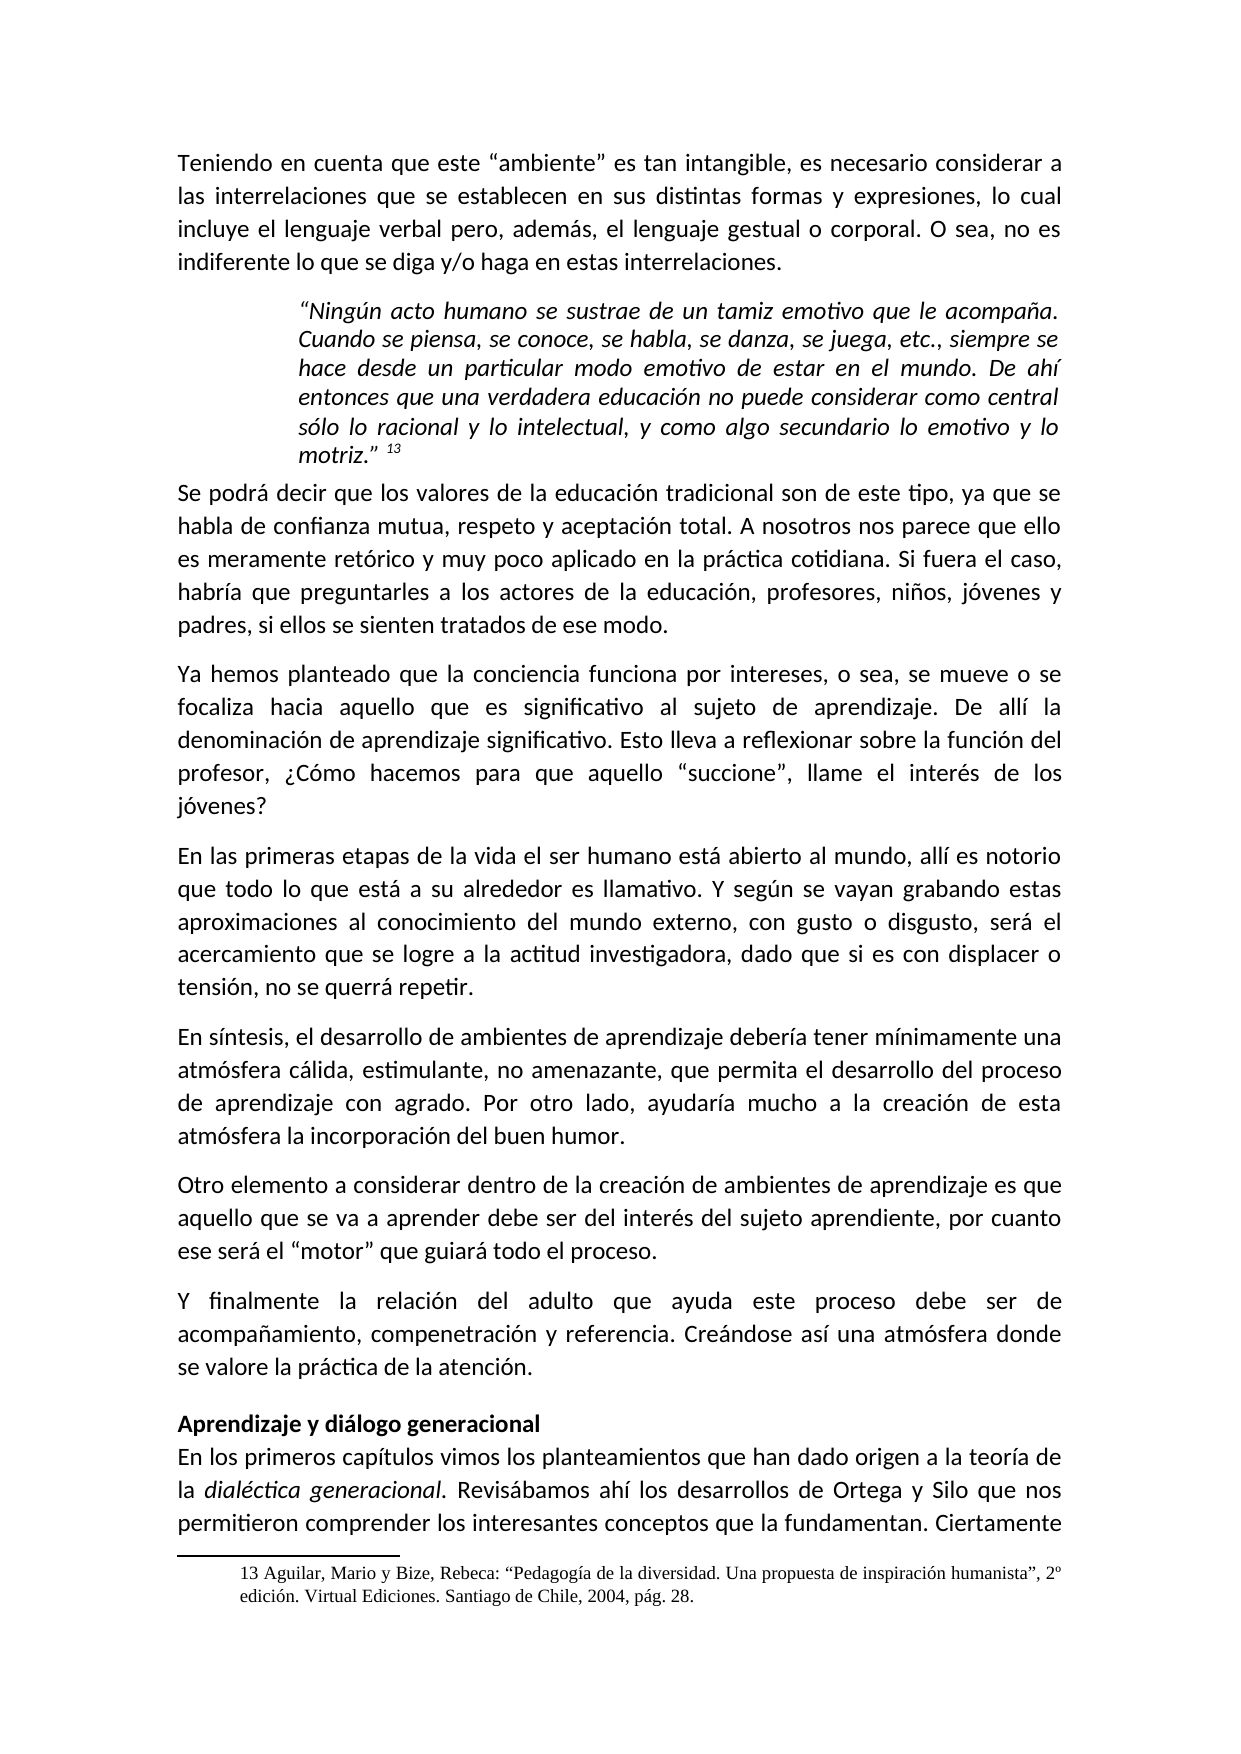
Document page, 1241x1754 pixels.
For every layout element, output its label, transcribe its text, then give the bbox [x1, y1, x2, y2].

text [177, 1441, 1063, 1538]
text Aprendizaje y diálogo generacional [177, 1408, 1063, 1439]
text Ya hemos planteado que la conciencia funciona por intereses, o sea, se mueve o se focaliza hacia aquello que es significativo al sujeto de aprendizaje. De allí la denominación de aprendizaje significativo. Esto lleva a reflexionar sobre la función del profesor, ¿Cómo hacemos para que aquello “succione”, llame el interés de los jóvenes? [177, 658, 1063, 821]
text Y finalmente la relación del adulto que ayuda este proceso debe ser de acompañamiento, compenetración y referencia. Creándose así una atmósfera donde se valore la práctica de la atención. [177, 1285, 1063, 1381]
text Se podrá decir que los valores de la educación tradicional son de este tipo, ya que se habla de confianza mutua, respeto y aceptación total. A nosotros nos parece que ello es meramente retórico y muy poco aplicado en la práctica cotidiana. Si fuera el caso, habría que preguntarles a los actores de la educación, profesores, niños, jóvenes y padres, si ellos se sienten tratados de ese modo. [177, 477, 1063, 639]
text En síntesis, el desarrollo de ambientes de aprendizaje debería tener mínimamente una atmósfera cálida, estimulante, no amenazante, que permita el desarrollo del proceso de aprendizaje con agrado. Por otro lado, ayudaría mucho a la creación de esta atmósfera la incorporación del buen humor. [177, 1021, 1063, 1150]
text En las primeras etapas de la vida el ser humano está abierto al mundo, allí es notorio que todo lo que está a su alrededor es llamativo. Y según se vayan grabando estas aproximaciones al conocimiento del mundo externo, con gusto o disgusto, será el acercamiento que se logre a la actitud investigadora, dado que si es con displacer o tensión, no se querrá repetir. [177, 840, 1063, 1002]
text Teniendo en cuenta que este “ambiente” es tan intangible, es necesario considerar a las interrelaciones que se establecen en sus distintas formas y expresiones, lo cual incluye el lenguaje verbal pero, además, el lenguaje gestual o corporal. O sea, no es indiferente lo que se diga y/o haga en estas interrelaciones. [177, 148, 1063, 277]
text “Ningún acto humano se sustrae de un tamiz emotivo que le acompaña. Cuando se piensa, se conoce, se habla, se danza, se juega, etc., siempre se hace desde un particular modo emotivo de estar en el mundo. De ahí entonces que una verdadera educación no puede considerar como central sólo lo racional y lo intelectual, y como algo secundario lo emotivo y lo motriz.” [298, 296, 1062, 470]
text Otro elemento a considerar dentro de la creación de ambientes de aprendizaje es que aquello que se va a aprender debe ser del interés del sujeto aprendiente, por cuanto ese será el “motor” que guiará todo el proceso. [177, 1169, 1063, 1266]
